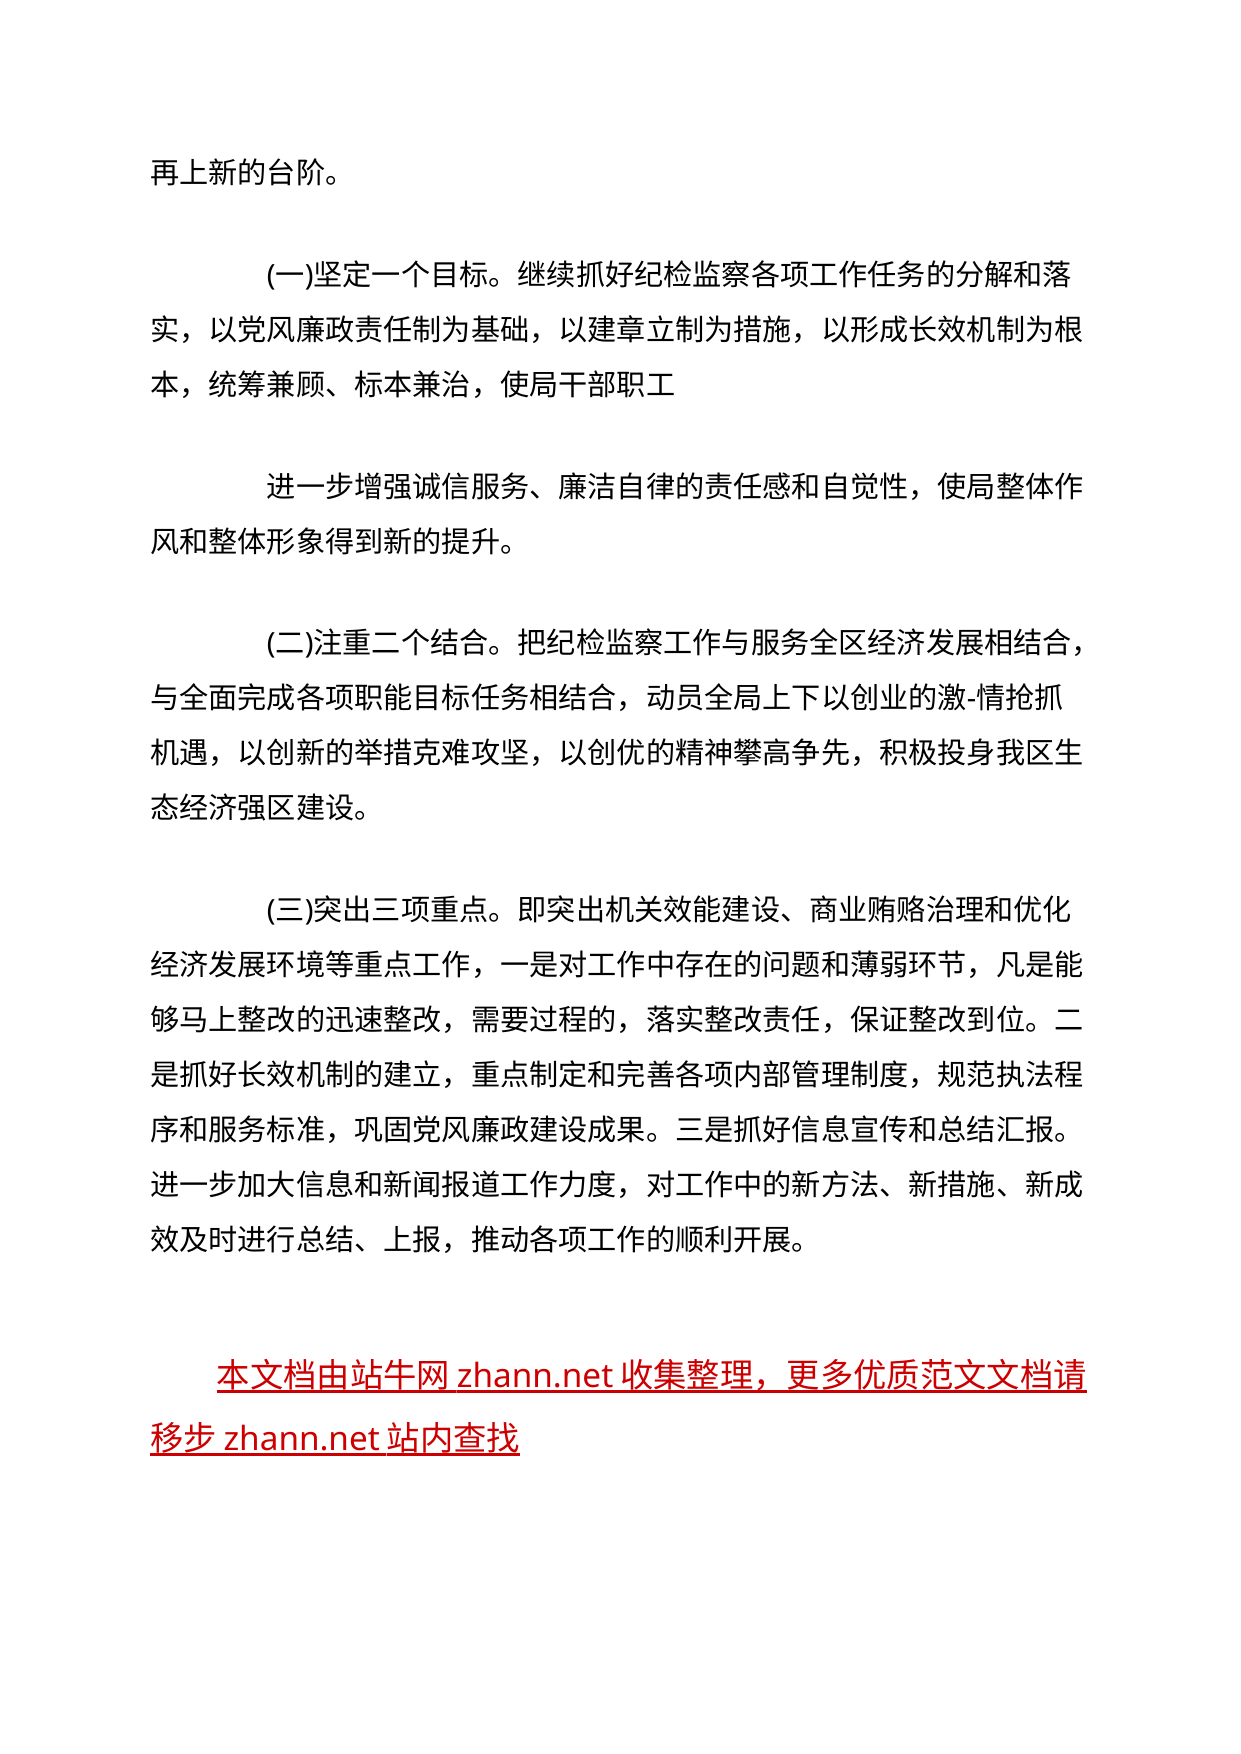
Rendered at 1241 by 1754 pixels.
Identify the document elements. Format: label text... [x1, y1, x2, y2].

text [150, 150, 1090, 192]
text (二)注重二个结合。把纪检监察工作与服务全区经济发展相结合，与全面完成各项职能目标任务相结合，动员全局上下以创业的激-情抢抓机遇，以创新的举措克难攻坚，以创优的精神攀高争先，积极投身我区生态经济强区建设。 [150, 620, 1090, 827]
text 进一步增强诚信服务、廉洁自律的责任感和自觉性，使局整体作风和整体形象得到新的提升。 [150, 463, 1090, 561]
text 本文档由站牛网zhann.net收集整理，更多优质范文文档请移步zhann.net站内查找 [150, 1349, 1090, 1461]
text (三)突出三项重点。即突出机关效能建设、商业贿赂治理和优化经济发展环境等重点工作，一是对工作中存在的问题和薄弱环节，凡是能够马上整改的迅速整改，需要过程的，落实整改责任，保证整改到位。二是抓好长效机制的建立，重点制定和完善各项内部管理制度，规范执法程序和服务标准，巩固党风廉政建设成果。三是抓好信息宣传和总结汇报。进一步加大信息和新闻报道工作力度，对工作中的新方法、新措施、新成效及时进行总结、上报，推动各项工作的顺利开展。 [150, 887, 1090, 1258]
text (一)坚定一个目标。继续抓好纪检监察各项工作任务的分解和落实，以党风廉政责任制为基础，以建章立制为措施，以形成长效机制为根本，统筹兼顾、标本兼治，使局干部职工 [150, 252, 1090, 404]
